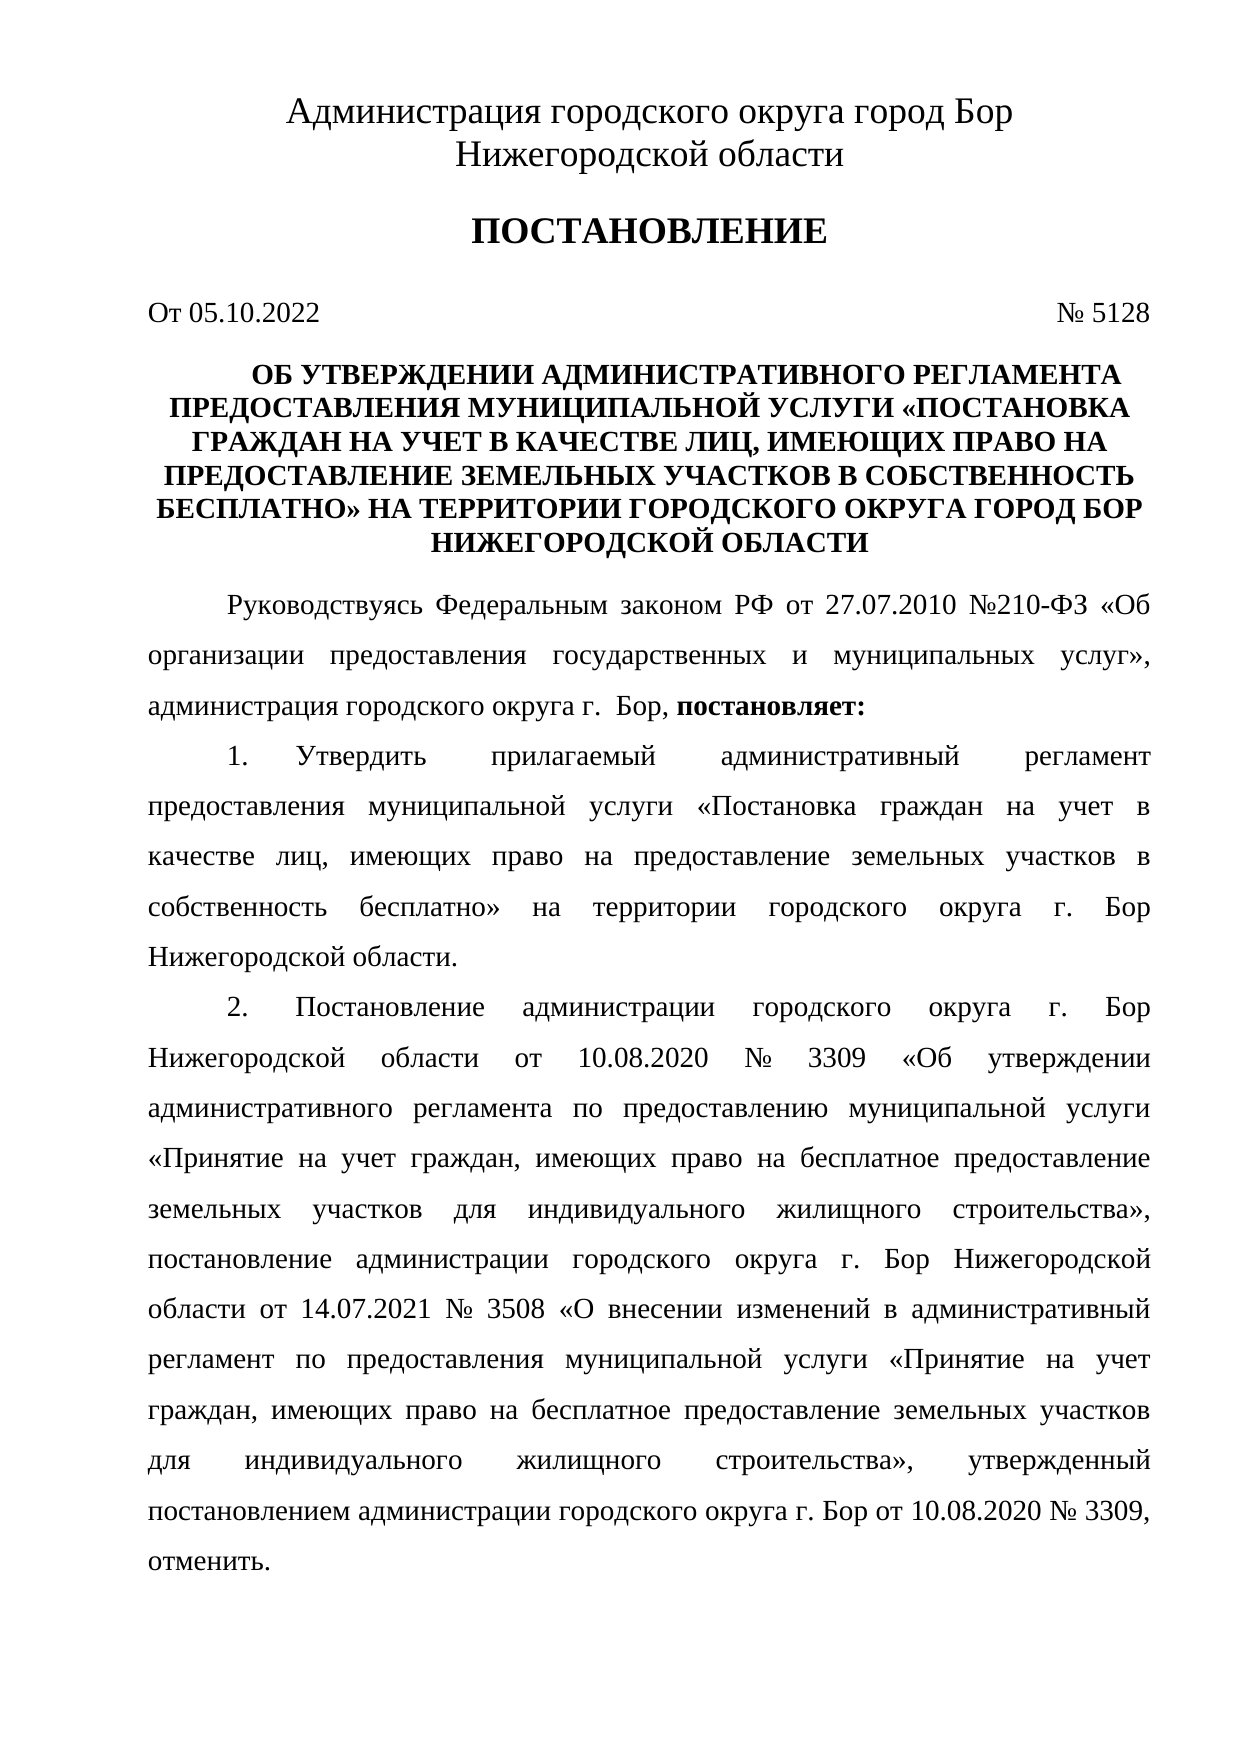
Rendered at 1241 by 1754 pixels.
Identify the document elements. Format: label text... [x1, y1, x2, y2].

text Руководствуясь Федеральным законом РФ от 27.07.2010 №210-ФЗ «Об организации предоставления государственных и муниципальных услуг», администрация городского округа г. Бор, постановляет: [148, 587, 1152, 721]
subtitle Утвердить прилагаемый административный регламент предоставления муниципальной услуги «Постановка граждан на учет в качестве лиц, имеющих право на предоставление земельных участков в собственность бесплатно» на территории городского округа г. Бор Нижегородской области. [148, 738, 1152, 973]
text Администрация городского округа город Бор [148, 89, 1152, 132]
subtitle ОБ УТВЕРЖДЕНИИ АДМИНИСТРАТИВНОГО РЕГЛАМЕНТА ПРЕДОСТАВЛЕНИЯ МУНИЦИПАЛЬНОЙ УСЛУГИ «ПОСТАНОВКА ГРАЖДАН НА УЧЕТ В КАЧЕСТВЕ ЛИЦ, ИМЕЮЩИХ ПРАВО НА ПРЕДОСТАВЛЕНИЕ ЗЕМЕЛЬНЫХ УЧАСТКОВ В СОБСТВЕННОСТЬ БЕСПЛАТНО» НА ТЕРРИТОРИИ ГОРОДСКОГО ОКРУГА ГОРОД БОР НИЖЕГОРОДСКОЙ ОБЛАСТИ [148, 357, 1152, 558]
text Нижегородской области [148, 132, 1152, 175]
subtitle ПОСТАНОВЛЕНИЕ [148, 208, 1152, 252]
subtitle От 05.10.2022 № 5128 [148, 295, 1152, 328]
subtitle Постановление администрации городского округа г. Бор Нижегородской области от 10.08.2020 № 3309 «Об утверждении административного регламента по предоставлению муниципальной услуги «Принятие на учет граждан, имеющих право на бесплатное предоставление земельных участков для индивидуального жилищного строительства», постановление администрации городского округа г. Бор Нижегородской области от 14.07.2021 № 3508 «О внесении изменений в административный регламент по предоставления муниципальной услуги «Принятие на учет граждан, имеющих право на бесплатное предоставление земельных участков для индивидуального жилищного строительства», утвержденный постановлением администрации городского округа г. Бор от 10.08.2020 № 3309, отменить. [148, 989, 1152, 1576]
